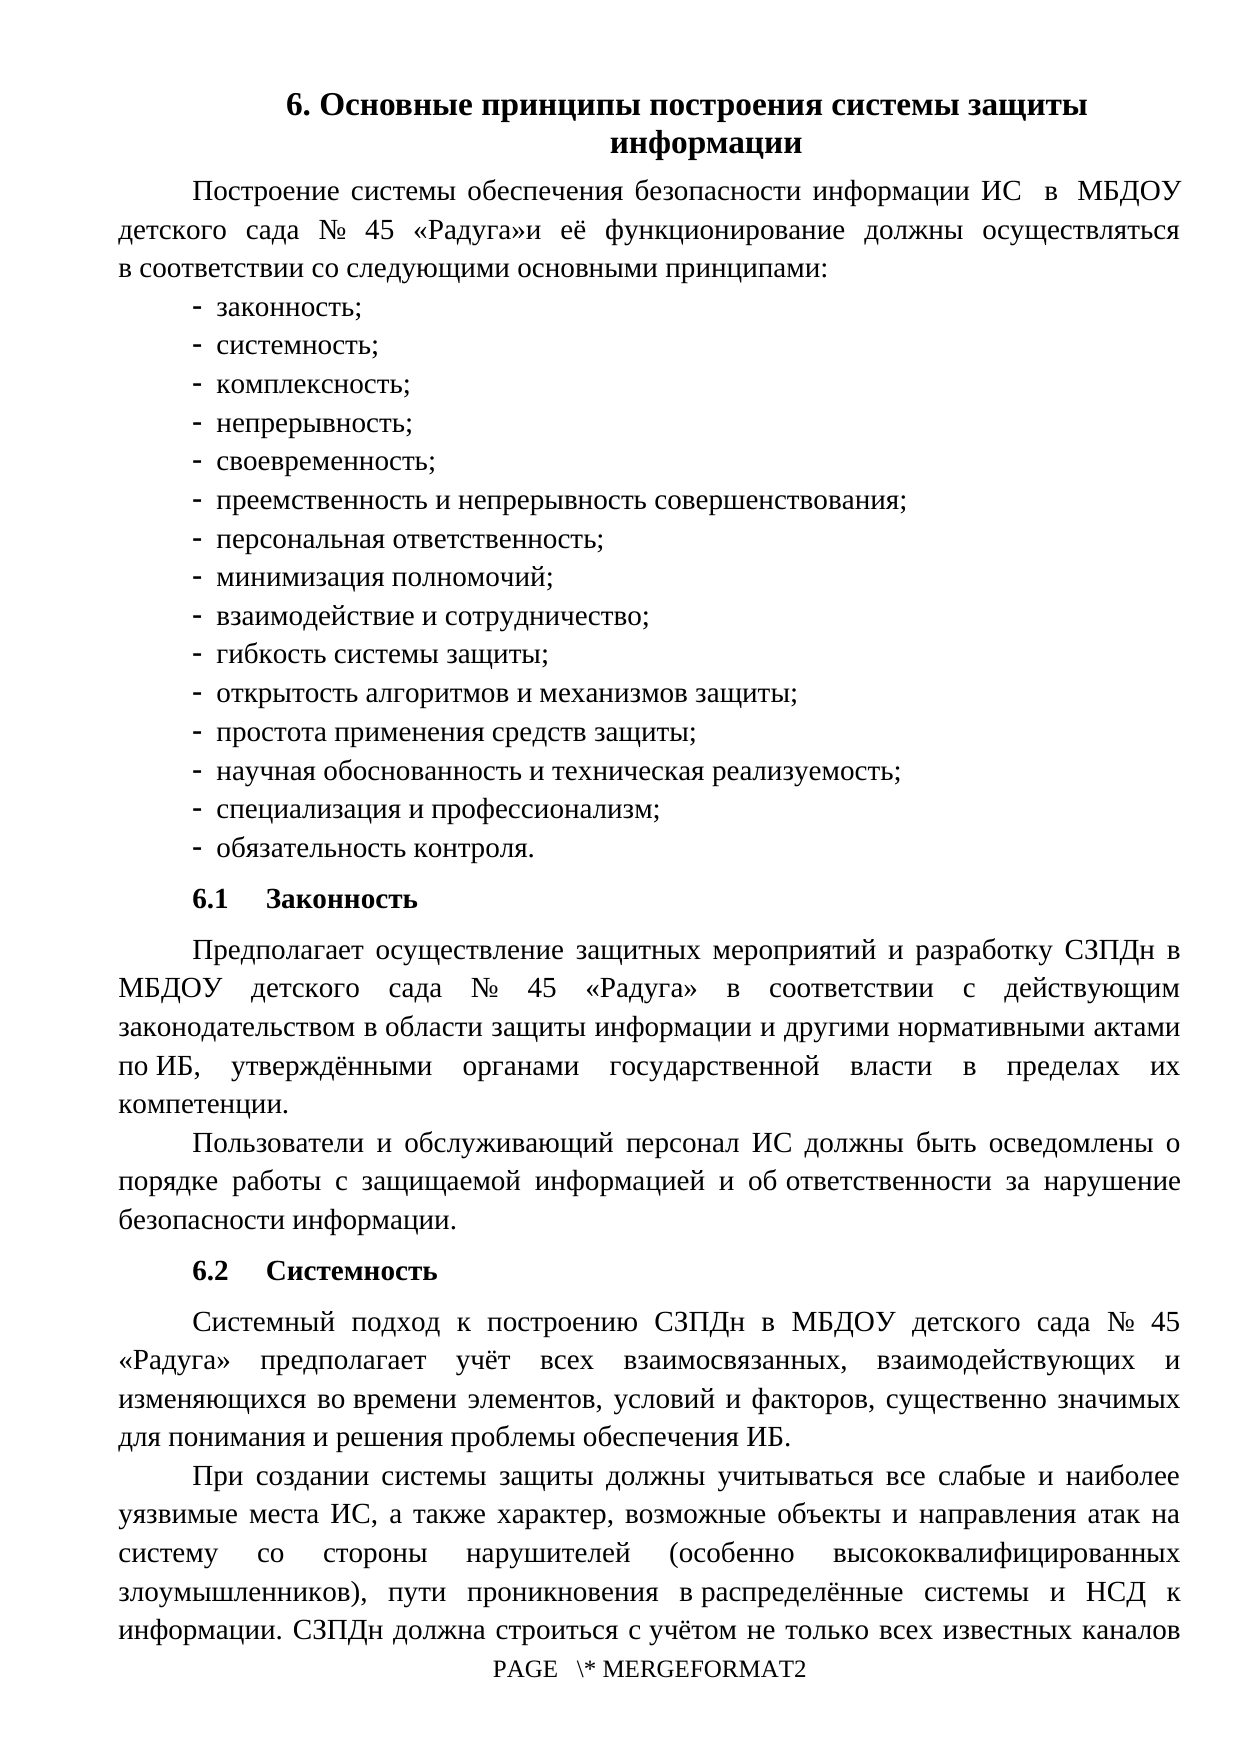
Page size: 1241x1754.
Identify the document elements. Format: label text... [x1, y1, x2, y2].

list минимизация полномочий; [118, 559, 1181, 593]
text Построение системы обеспечения безопасности информации ИС в МБДОУ детского сада № 45 «Радуга»и её функционирование должны осуществляться в соответствии со следующими основными принципами: [118, 173, 1181, 284]
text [118, 1458, 1181, 1646]
list преемственность и непрерывность совершенствования; [118, 482, 1181, 516]
list взаимодействие и сотрудничество; [118, 598, 1181, 632]
list законность; [118, 289, 1181, 322]
list специализация и профессионализм; [118, 791, 1181, 825]
text Системный подход к построению СЗПДн в МБДОУ детского сада № 45 «Радуга» предполагает учёт всех взаимосвязанных, взаимодействующих и изменяющихся во времени элементов, условий и факторов, существенно значимых для понимания и решения проблемы обеспечения ИБ. [118, 1304, 1181, 1453]
list обязательность контроля. [118, 830, 1181, 863]
subtitle Системность [118, 1253, 1181, 1286]
list комплексность; [118, 366, 1181, 400]
list персональная ответственность; [118, 521, 1181, 554]
text Пользователи и обслуживающий персонал ИС должны быть осведомлены о порядке работы с защищаемой информацией и об ответственности за нарушение безопасности информации. [118, 1125, 1181, 1235]
list системность; [118, 327, 1181, 361]
text Предполагает осуществление защитных мероприятий и разработку СЗПДн в МБДОУ детского сада № 45 «Радуга» в соответствии с действующим законодательством в области защиты информации и другими нормативными актами по ИБ, утверждёнными органами государственной власти в пределах их компетенции. [118, 932, 1181, 1120]
list научная обоснованность и техническая реализуемость; [118, 753, 1181, 786]
list гибкость системы защиты; [118, 637, 1181, 670]
list своевременность; [118, 443, 1181, 477]
list открытость алгоритмов и механизмов защиты; [118, 675, 1181, 709]
subtitle Основные принципы построения системы защиты информации [193, 84, 1181, 161]
list простота применения средств защиты; [118, 714, 1181, 748]
list непрерывность; [118, 405, 1181, 438]
subtitle Законность [118, 881, 1181, 914]
